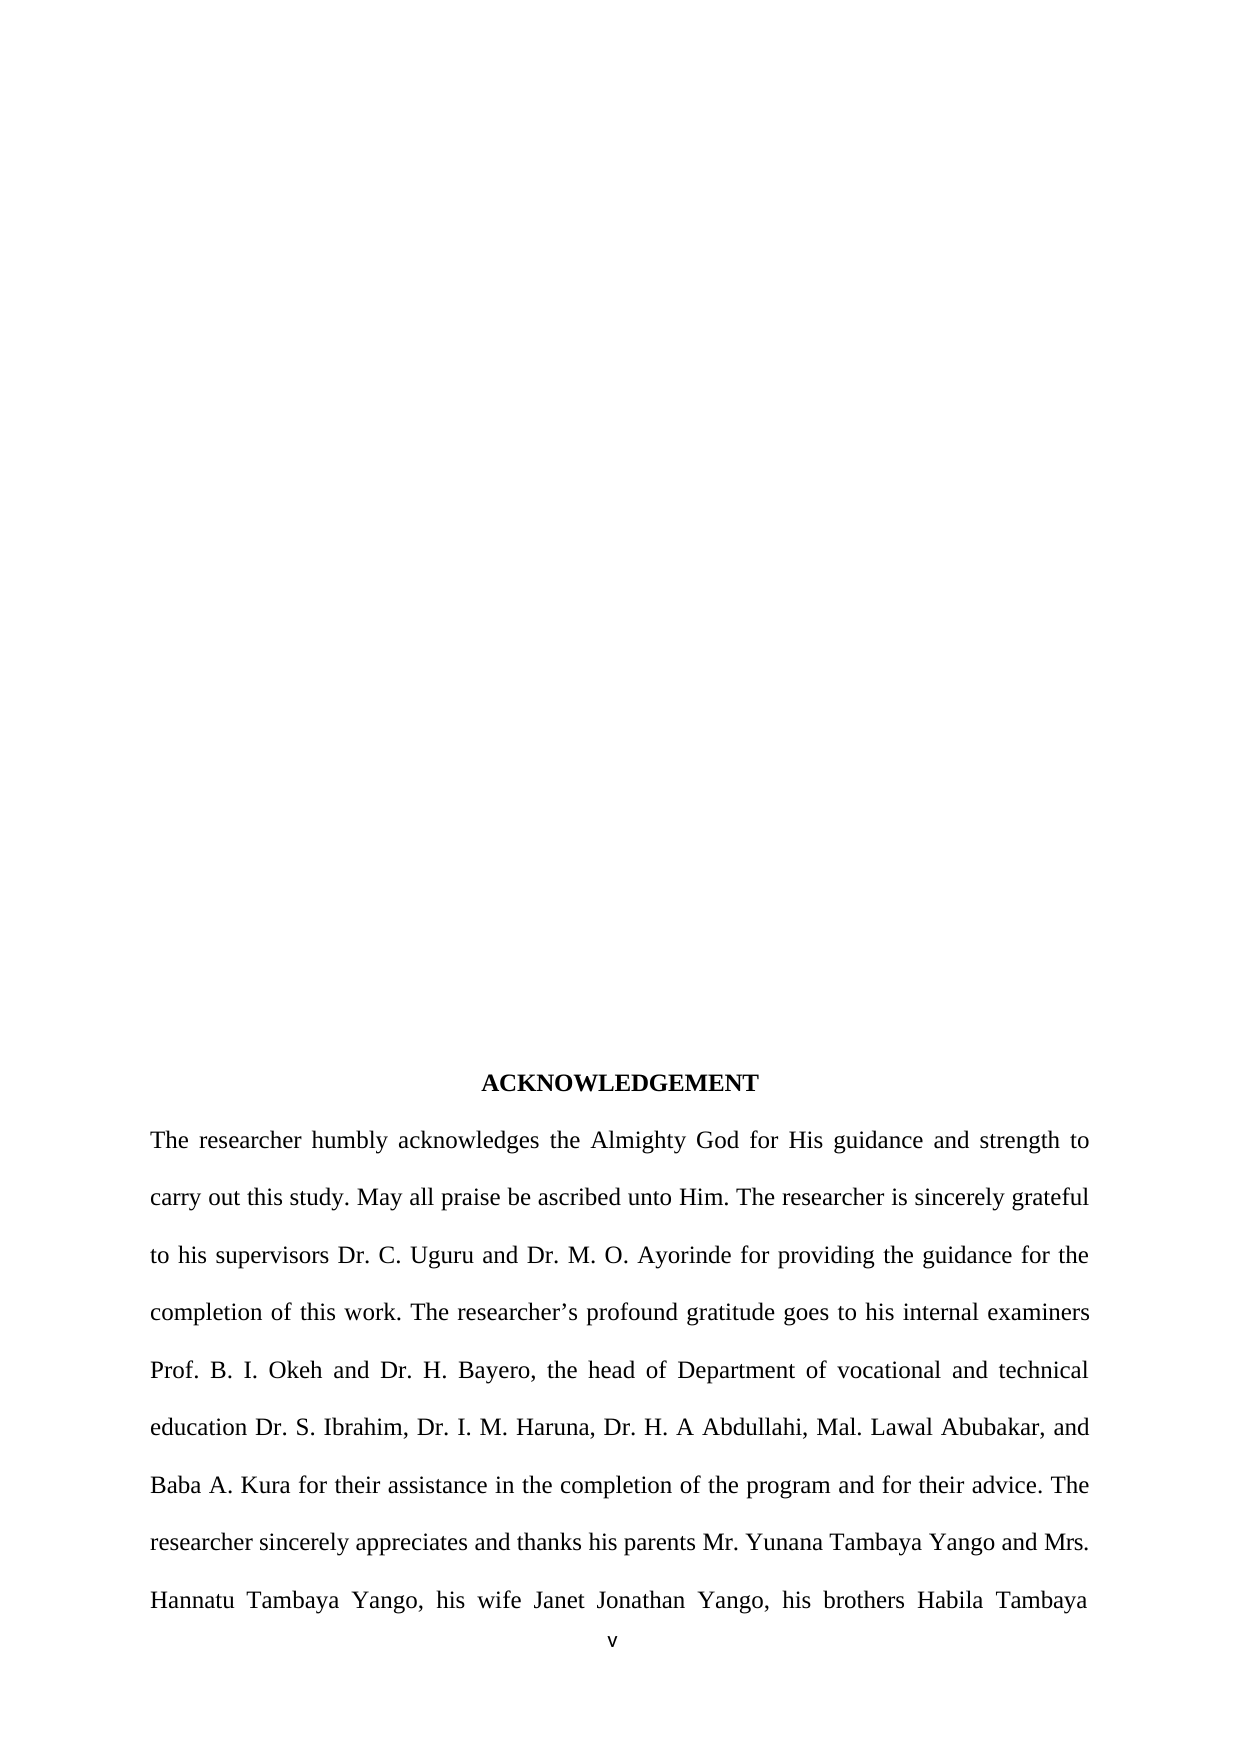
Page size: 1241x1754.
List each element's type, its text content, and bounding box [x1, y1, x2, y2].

text Hannatu Tambaya Yango, his wife Janet Jonathan Yango, his brothers Habila Tambaya [150, 1585, 1107, 1614]
subtitle ACKNOWLEDGEMENT [154, 1068, 1086, 1097]
text The researcher humbly acknowledges the Almighty God for His guidance and strength to carry out this study. May all praise be ascribed unto Him. The researcher is sincerely grateful to his supervisors Dr. C. Uguru and Dr. M. O. Ayorinde for providing the guidance for the completion of this work. The researcher’s profound gratitude goes to his internal examiners Prof. B. I. Okeh and Dr. H. Bayero, the head of Department of vocational and technical education Dr. S. Ibrahim, Dr. I. M. Haruna, Dr. H. A Abdullahi, Mal. Lawal Abubakar, and Baba A. Kura for their assistance in the completion of the program and for their advice. The researcher sincerely appreciates and thanks his parents Mr. Yunana Tambaya Yango and Mrs. [150, 1125, 1091, 1556]
